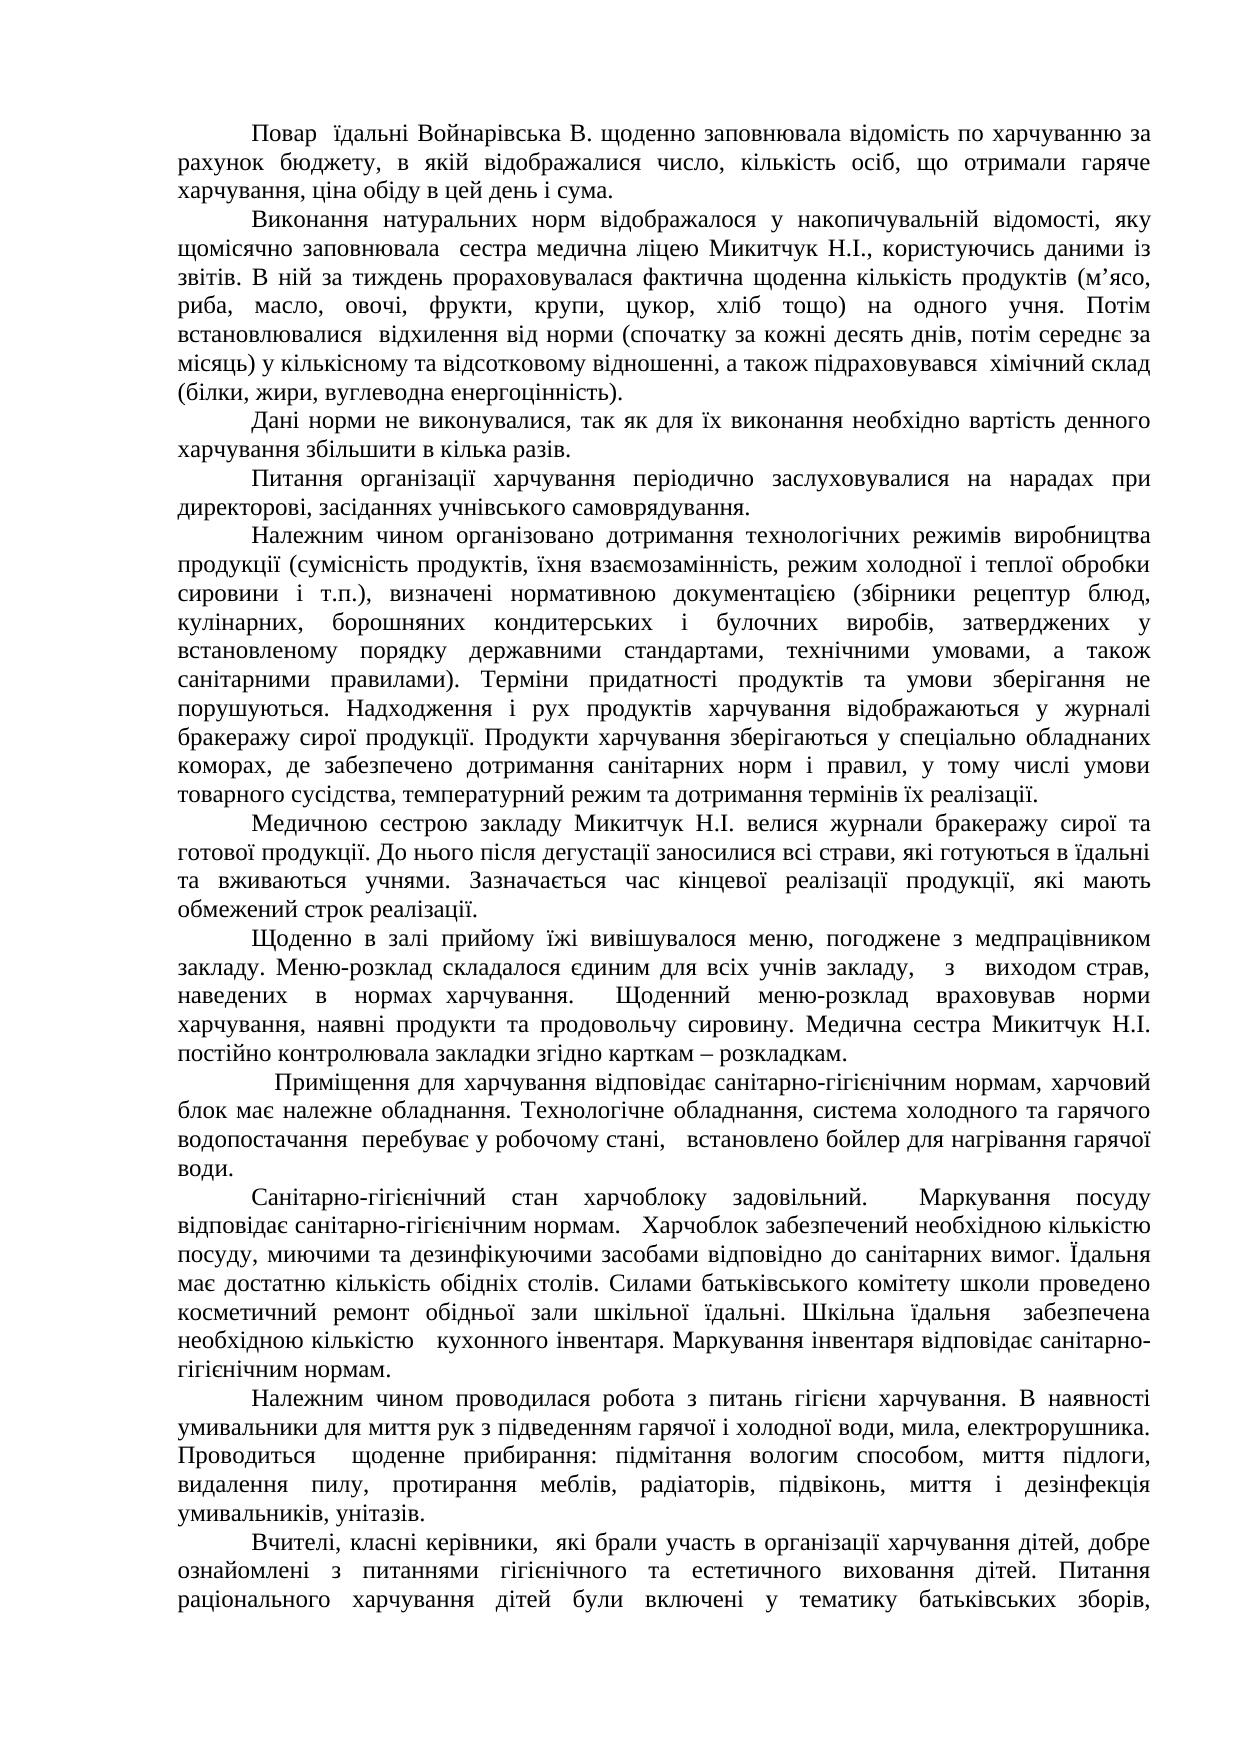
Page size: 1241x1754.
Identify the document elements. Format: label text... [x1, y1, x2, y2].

text Питання організації харчування періодично заслуховувалися на нарадах при директорові, засіданнях учнівського самоврядування. [177, 463, 1152, 521]
text Приміщення для харчування відповідає санітарно-гігієнічним нормам, харчовий блок має належне обладнання. Технологічне обладнання, система холодного та гарячого водопостачання перебуває у робочому стані, встановлено бойлер для нагрівання гарячої води. [177, 1067, 1152, 1182]
text Виконання натуральних норм відображалося у накопичувальній відомості, яку щомісячно заповнювала сестра медична ліцею Микитчук Н.І., користуючись даними із звітів. В ній за тиждень прораховувалася фактична щоденна кількість продуктів (м’ясо, риба, масло, овочі, фрукти, крупи, цукор, хліб тощо) на одного учня. Потім встановлювалися відхилення від норми (спочатку за кожні десять днів, потім середнє за місяць) у кількісному та відсотковому відношенні, а також підраховувався хімічний склад (білки, жири, вуглеводна енергоцінність). [177, 204, 1152, 406]
text Щоденно в залі прийому їжі вивішувалося меню, погоджене з медпрацівником закладу. Меню-розклад складалося єдиним для всіх учнів закладу, з виходом страв, наведених в нормах харчування. Щоденний меню-розклад враховував норми харчування, наявні продукти та продовольчу сировину. Медична сестра Микитчук Н.І. постійно контролювала закладки згідно карткам – розкладкам. [177, 923, 1152, 1067]
text Повар їдальні Войнарівська В. щоденно заповнювала відомість по харчуванню за рахунок бюджету, в якій відображалися число, кількість осіб, що отримали гаряче харчування, ціна обіду в цей день і сума. [177, 118, 1152, 204]
text Дані норми не виконувалися, так як для їх виконання необхідно вартість денного харчування збільшити в кілька разів. [177, 406, 1152, 463]
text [177, 1527, 1152, 1613]
text Медичною сестрою закладу Микитчук Н.І. велися журнали бракеражу сирої та готової продукції. До нього після дегустації заносилися всі страви, які готуються в їдальні та вживаються учнями. Зазначається час кінцевої реалізації продукції, які мають обмежений строк реалізації. [177, 808, 1152, 923]
text Належним чином проводилася робота з питань гігієни харчування. В наявності умивальники для миття рук з підведенням гарячої і холодної води, мила, електрорушника. Проводиться щоденне прибирання: підмітання вологим способом, миття підлоги, видалення пилу, протирання меблів, радіаторів, підвіконь, миття і дезінфекція умивальників, унітазів. [177, 1383, 1152, 1527]
text Санітарно-гігієнічний стан харчоблоку задовільний. Маркування посуду відповідає санітарно-гігієнічним нормам. Харчоблок забезпечений необхідною кількістю посуду, миючими та дезинфікуючими засобами відповідно до санітарних вимог. Їдальня має достатню кількість обідніх столів. Силами батьківського комітету школи проведено косметичний ремонт обідньої зали шкільної їдальні. Шкільна їдальня забезпечена необхідною кількістю кухонного інвентаря. Маркування інвентаря відповідає санітарно-гігієнічним нормам. [177, 1182, 1152, 1383]
text Належним чином організовано дотримання технологічних режимів виробництва продукції (сумісність продуктів, їхня взаємозамінність, режим холодної і теплої обробки сировини і т.п.), визначені нормативною документацією (збірники рецептур блюд, кулінарних, борошняних кондитерських і булочних виробів, затверджених у встановленому порядку державними стандартами, технічними умовами, а також санітарними правилами). Терміни придатності продуктів та умови зберігання не порушуються. Надходження і рух продуктів харчування відображаються у журналі бракеражу сирої продукції. Продукти харчування зберігаються у спеціально обладнаних коморах, де забезпечено дотримання санітарних норм і правил, у тому числі умови товарного сусідства, температурний режим та дотримання термінів їх реалізації. [177, 521, 1152, 808]
